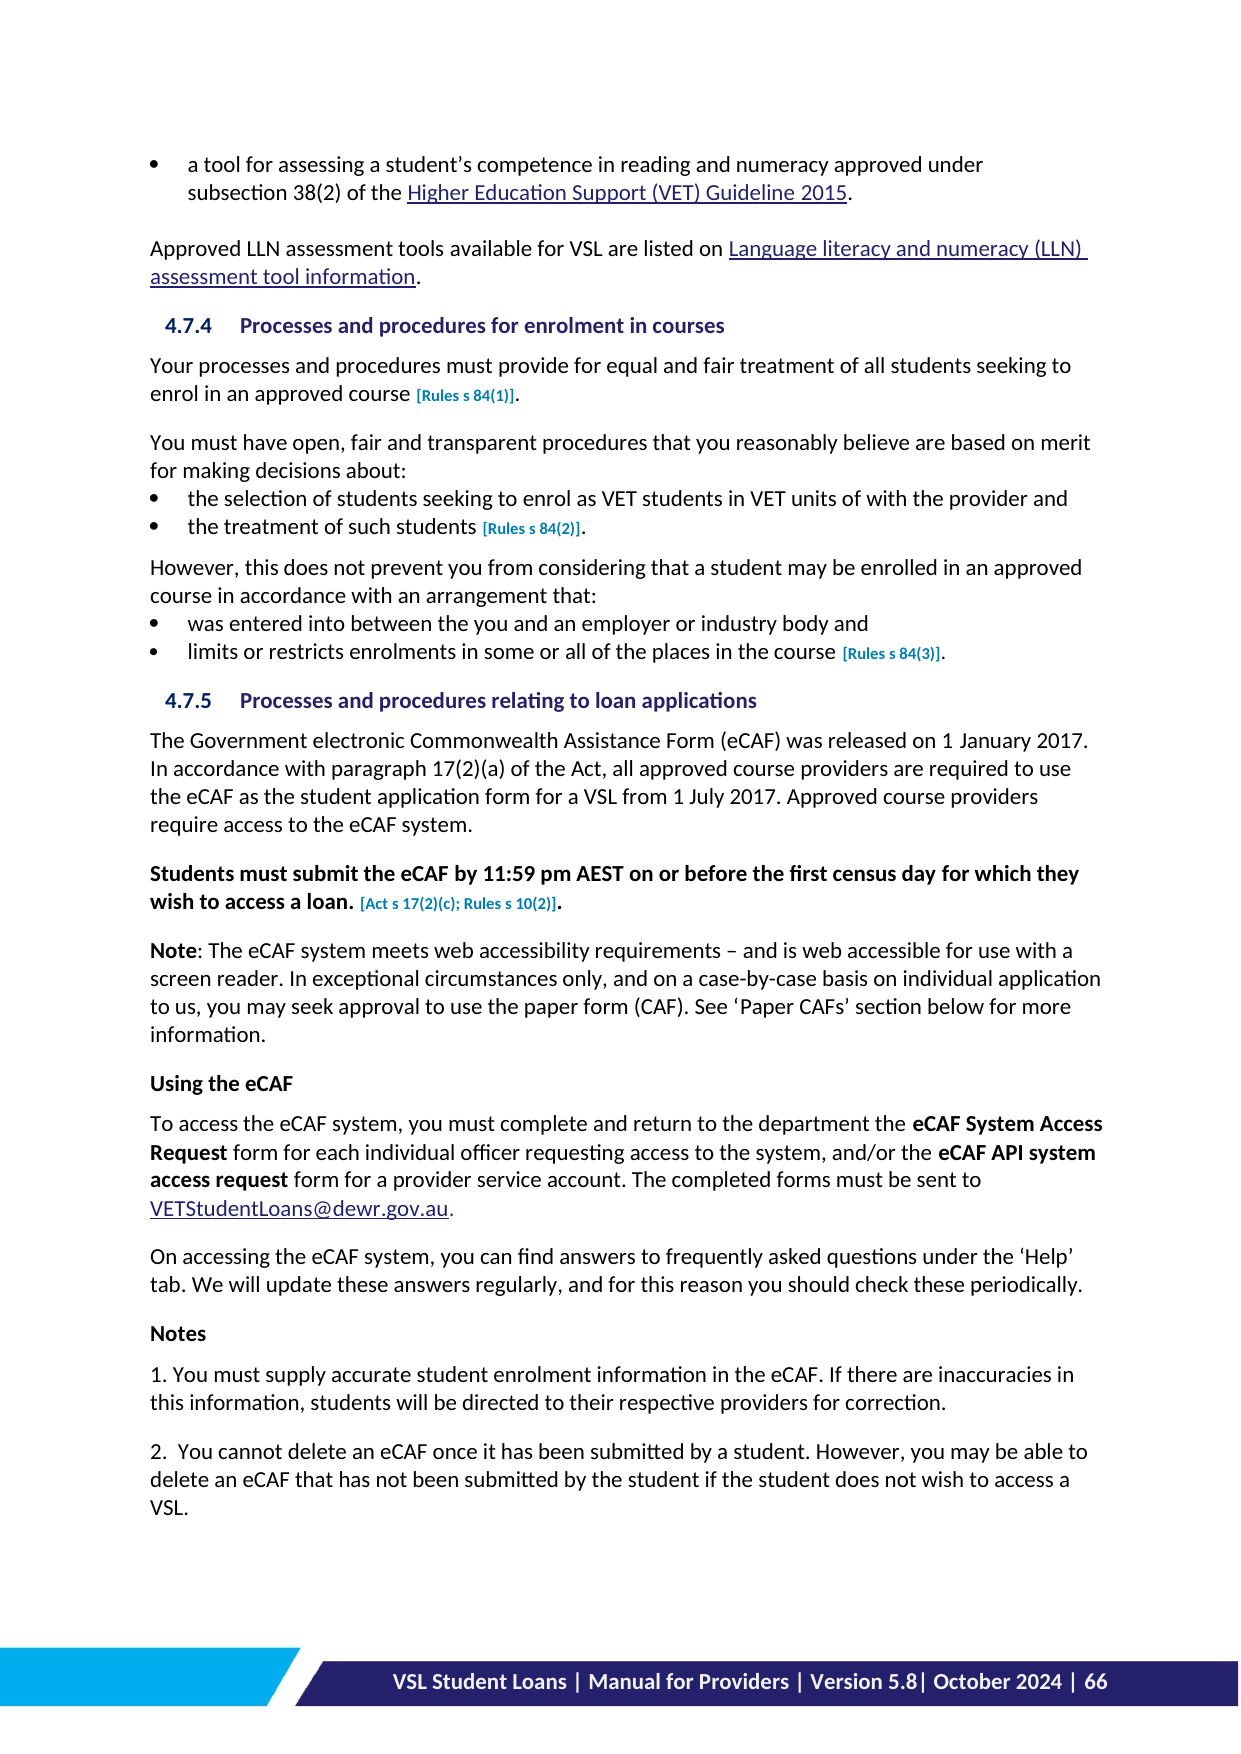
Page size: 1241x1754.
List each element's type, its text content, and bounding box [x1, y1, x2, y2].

list limits or restricts enrolments in some or all of the places in the course [Rules s 84(3)]. [150, 637, 1107, 665]
text 2. You cannot delete an eCAF once it has been submitted by a student. However, you may be able to delete an eCAF that has not been submitted by the student if the student does not wish to access a VSL. [150, 1437, 1107, 1521]
subtitle Processes and procedures relating to loan applications [165, 686, 1107, 714]
text Note: The eCAF system meets web accessibility requirements – and is web accessible for use with a screen reader. In exceptional circumstances only, and on a case-by-case basis on individual application to us, you may seek approval to use the paper form (CAF). See ‘Paper CAFs’ section below for more information. [150, 936, 1107, 1048]
list Approved LLN assessment tools available for VSL are listed on Language literacy and numeracy (LLN) assessment tool information. [150, 234, 1107, 290]
list the selection of students seeking to enrol as VET students in VET units of with the provider and [150, 484, 1107, 512]
text Students must submit the eCAF by 11:59 pm AEST on or before the first census day for which they wish to access a loan. [Act s 17(2)(c); Rules s 10(2)]. [150, 859, 1107, 915]
subtitle Notes [150, 1319, 1107, 1347]
list the treatment of such students [Rules s 84(2)]. [150, 512, 1107, 540]
text The Government electronic Commonwealth Assistance Form (eCAF) was released on 1 January 2017. In accordance with paragraph 17(2)(a) of the Act, all approved course providers are required to use the eCAF as the student application form for a VSL from 1 July 2017. Approved course providers require access to the eCAF system. [150, 726, 1107, 838]
text On accessing the eCAF system, you can find answers to frequently asked questions under the ‘Help’ tab. We will update these answers regularly, and for this reason you should check these periodically. [150, 1242, 1107, 1298]
text However, this does not prevent you from considering that a student may be enrolled in an approved course in accordance with an arrangement that: [150, 553, 1107, 609]
text You must have open, fair and transparent procedures that you reasonably believe are based on merit for making decisions about: [150, 428, 1107, 484]
text 1. You must supply accurate student enrolment information in the eCAF. If there are inaccuracies in this information, students will be directed to their respective providers for correction. [150, 1360, 1107, 1416]
subtitle Using the eCAF [150, 1069, 1107, 1097]
subtitle Processes and procedures for enrolment in courses [165, 311, 1107, 339]
text Your processes and procedures must provide for equal and fair treatment of all students seeking to enrol in an approved course [Rules s 84(1)]. [150, 351, 1107, 407]
text To access the eCAF system, you must complete and return to the department the eCAF System Access Request form for each individual officer requesting access to the system, and/or the eCAF API system access request form for a provider service account. The completed forms must be sent to VETStudentLoans@dewr.gov.au. [150, 1109, 1107, 1222]
picture [0, 1647, 1239, 1753]
list was entered into between the you and an employer or industry body and [150, 609, 1107, 637]
list a tool for assessing a student’s competence in reading and numeracy approved under subsection 38(2) of the Higher Education Support (VET) Guideline 2015. [150, 150, 1107, 206]
